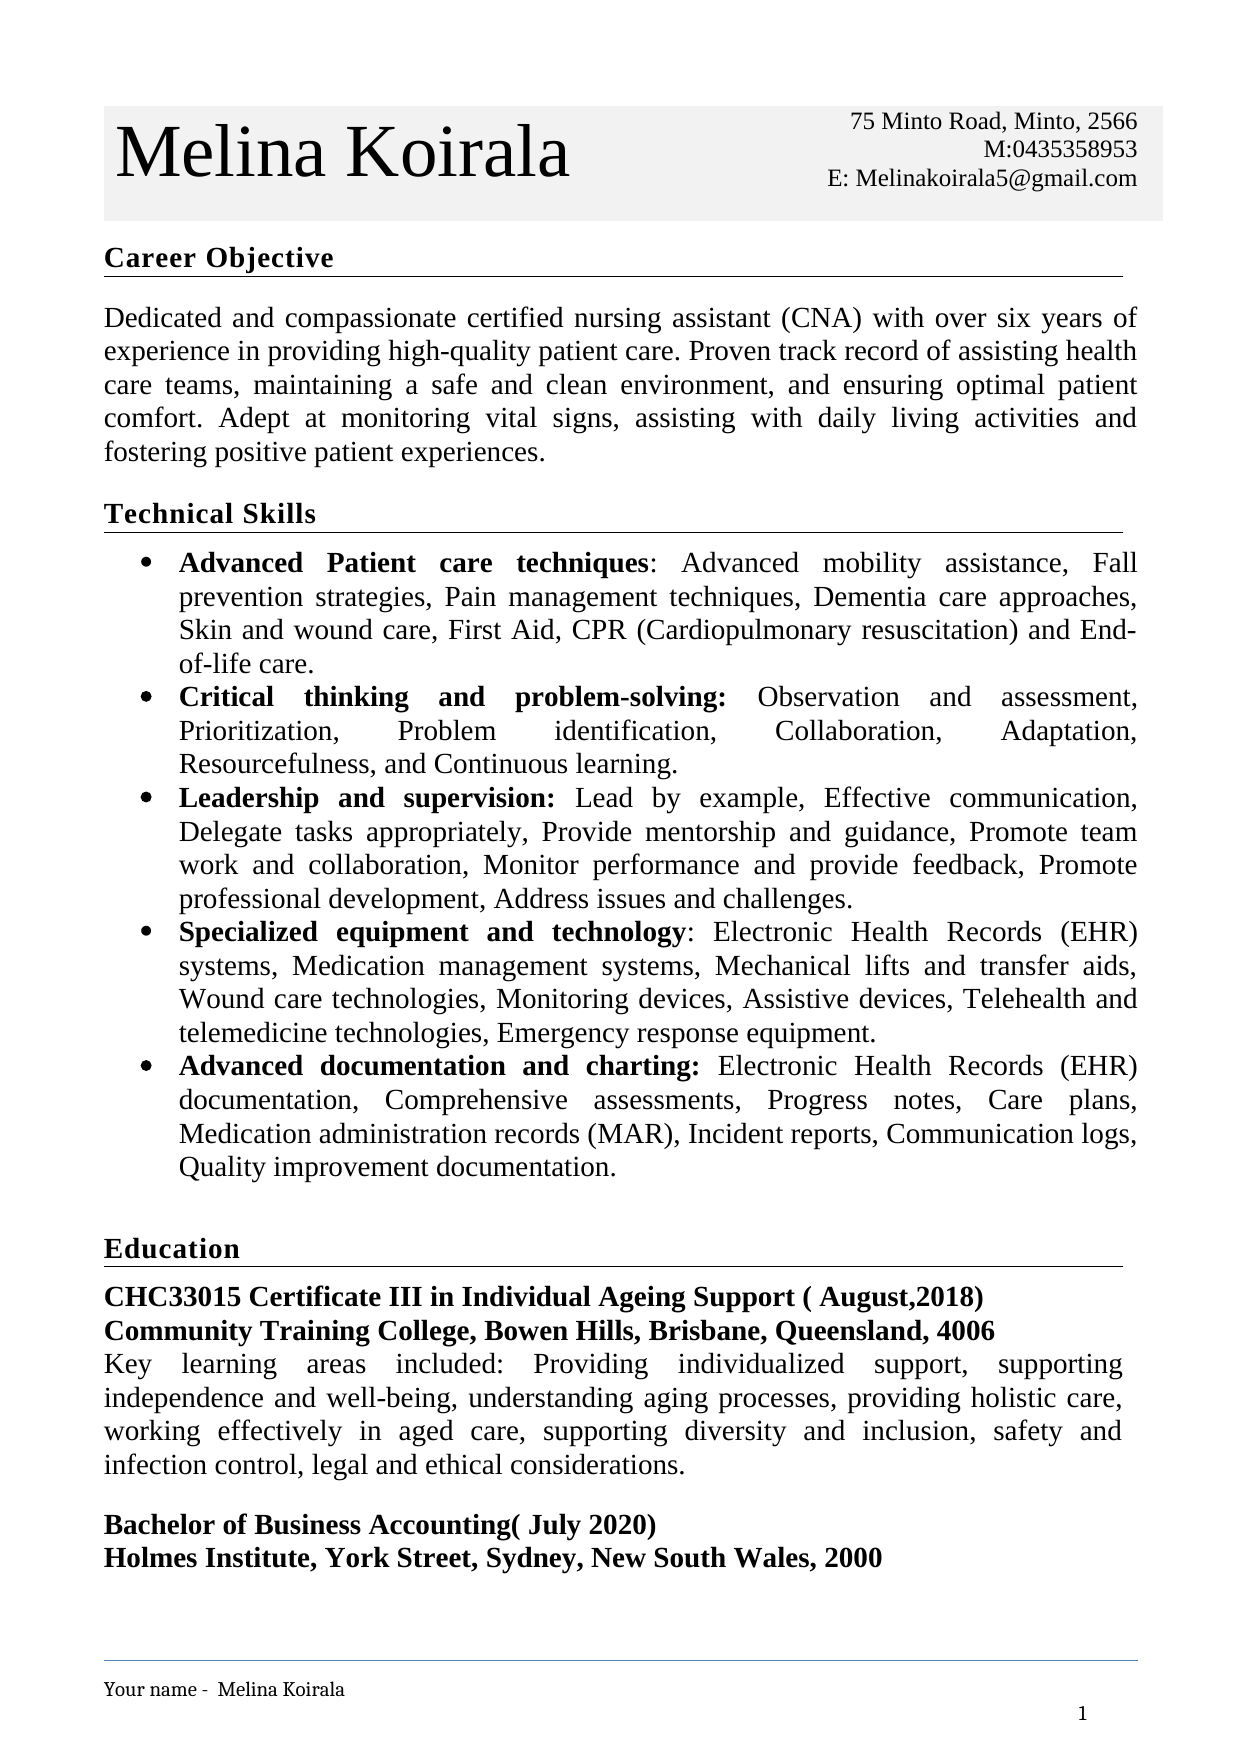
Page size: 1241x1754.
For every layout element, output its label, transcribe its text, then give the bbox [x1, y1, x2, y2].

subtitle Career Objective [103, 240, 1123, 277]
text Key learning areas included: Providing individualized support, supporting independence and well-being, understanding aging processes, providing holistic care, working effectively in aged care, supporting diversity and inclusion, safety and infection control, legal and ethical considerations. [103, 1346, 1123, 1481]
subtitle Education [103, 1231, 1123, 1267]
table_header Melina Koirala [104, 106, 619, 221]
table_header 75 Minto Road, Minto, 2566 M:0435358953 E: Melinakoirala5@gmail.com [619, 106, 1163, 221]
subtitle Technical Skills [103, 496, 1123, 533]
text Holmes Institute, York Street, Sydney, New South Wales, 2000 [103, 1541, 1123, 1574]
text Community Training College, Bowen Hills, Brisbane, Queensland, 4006 [103, 1313, 1123, 1346]
list Advanced documentation and charting: Electronic Health Records (EHR) documentation, Comprehensive assessments, Progress notes, Care plans, Medication administration records (MAR), Incident reports, Communication logs, Quality improvement documentation. [141, 1048, 1138, 1183]
list Leadership and supervision: Lead by example, Effective communication, Delegate tasks appropriately, Provide mentorship and guidance, Promote team work and collaboration, Monitor performance and provide feedback, Promote professional development, Address issues and challenges. [141, 780, 1138, 914]
text Bachelor of Business Accounting( July 2020) [103, 1507, 1123, 1541]
list Advanced Patient care techniques: Advanced mobility assistance, Fall prevention strategies, Pain management techniques, Dementia care approaches, Skin and wound care, First Aid, CPR (Cardiopulmonary resuscitation) and End-of-life care. [141, 545, 1138, 679]
text Dedicated and compassionate certified nursing assistant (CNA) with over six years of experience in providing high-quality patient care. Proven track record of assisting health care teams, maintaining a safe and clean environment, and ensuring optimal patient comfort. Adept at monitoring vital signs, assisting with daily living activities and fostering positive patient experiences. [103, 300, 1138, 468]
list Critical thinking and problem-solving: Observation and assessment, Prioritization, Problem identification, Collaboration, Adaptation, Resourcefulness, and Continuous learning. [141, 679, 1138, 780]
list Specialized equipment and technology: Electronic Health Records (EHR) systems, Medication management systems, Mechanical lifts and transfer aids, Wound care technologies, Monitoring devices, Assistive devices, Telehealth and telemedicine technologies, Emergency response equipment. [141, 914, 1138, 1048]
text CHC33015 Certificate III in Individual Ageing Support ( August,2018) [103, 1279, 1123, 1313]
